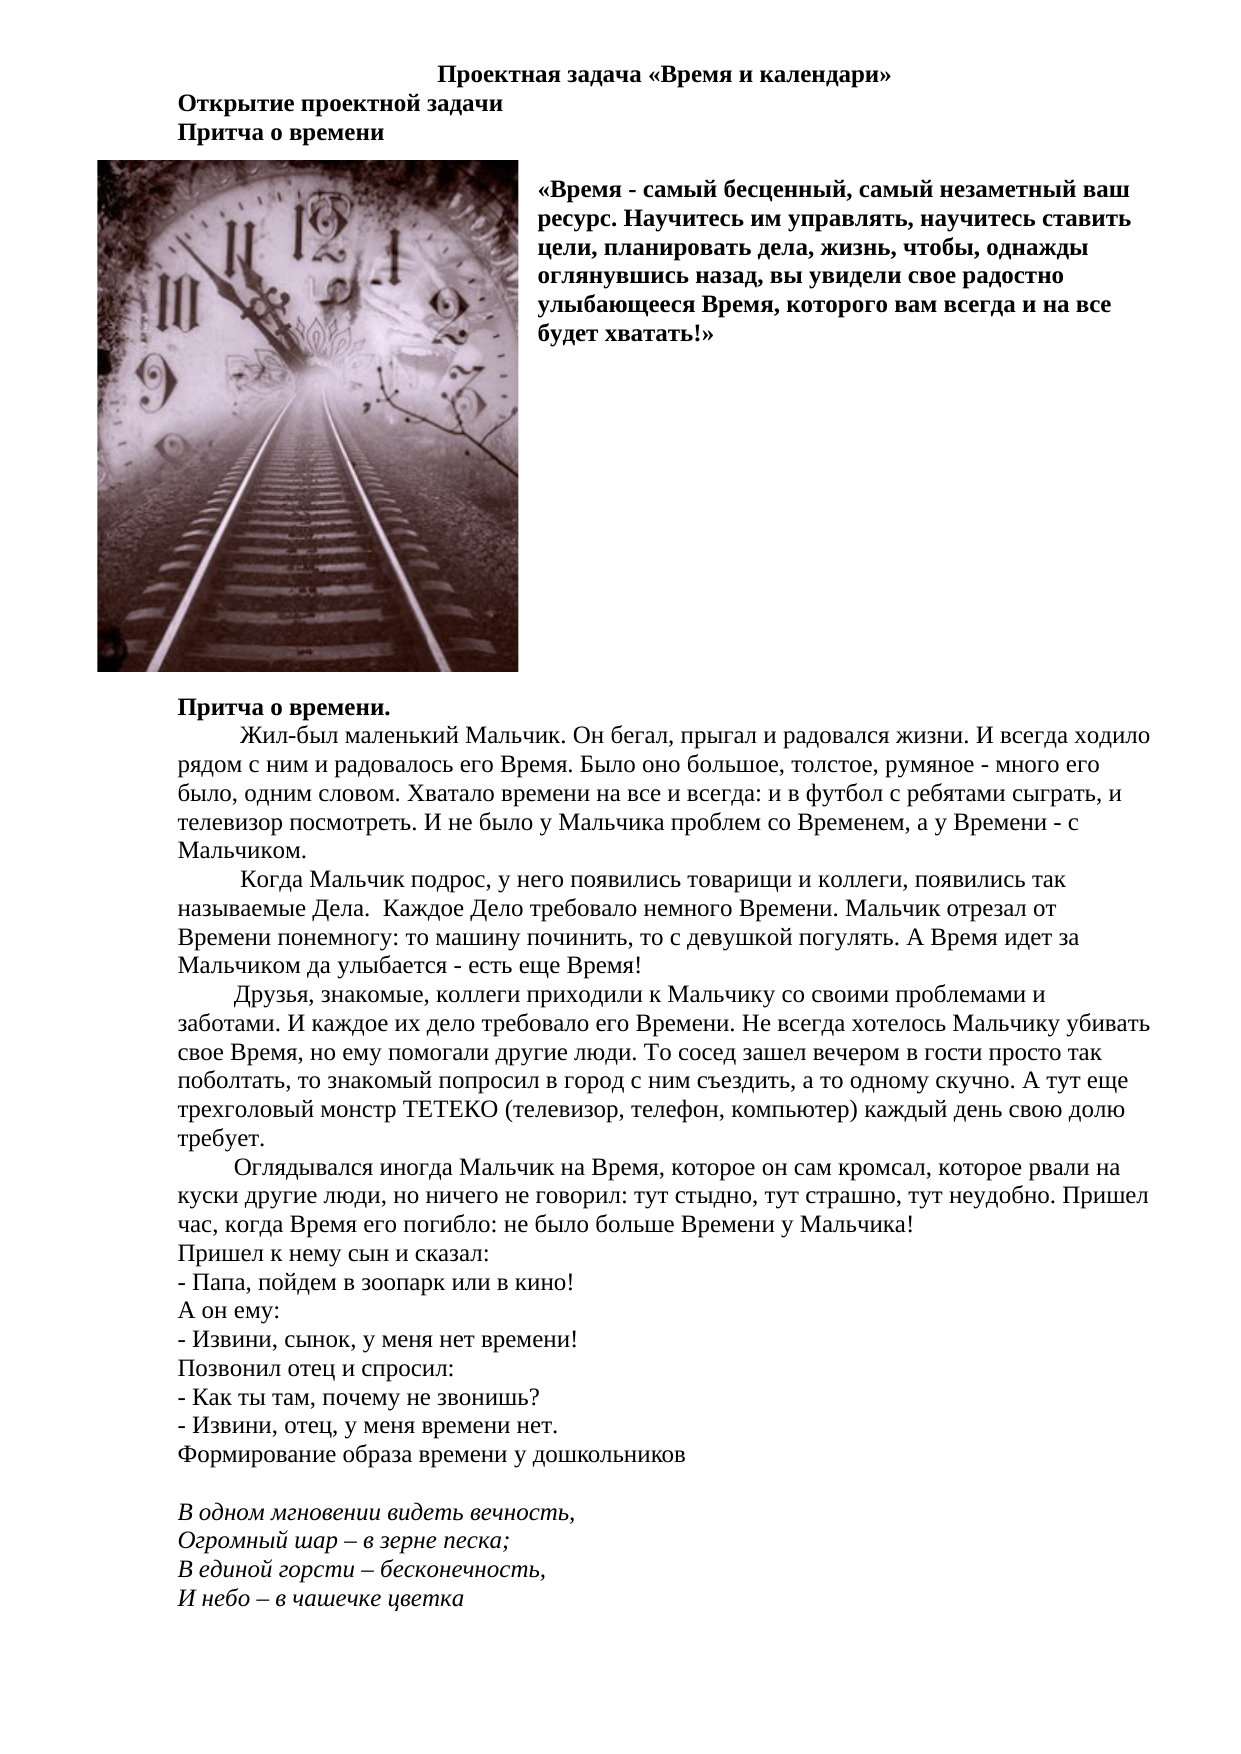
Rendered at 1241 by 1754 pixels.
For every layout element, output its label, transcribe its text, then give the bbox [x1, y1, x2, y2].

text «Время - самый бесценный, самый незаметный ваш ресурс. Научитесь им управлять, научитесь ставить цели, планировать дела, жизнь, чтобы, однажды оглянувшись назад, вы увидели свое радостно улыбающееся Время, которого вам всегда и на все будет хватать!» [519, 174, 1152, 347]
text Формирование образа времени у дошкольников [177, 1439, 1152, 1468]
text Жил-был маленький Мальчик. Он бегал, прыгал и радовался жизни. И всегда ходило рядом с ним и радовалось его Время. Было оно большое, толстое, румяное - много его было, одним словом. Хватало времени на все и всегда: и в футбол с ребятами сыграть, и телевизор посмотреть. И не было у Мальчика проблем со Временем, а у Времени - с Мальчиком. Когда Мальчик подрос, у него появились товарищи и коллеги, появились так называемые Дела. Каждое Дело требовало немного Времени. Мальчик отрезал от Времени понемногу: то машину починить, то с девушкой погулять. А Время идет за Мальчиком да улыбается - есть еще Время! Друзья, знакомые, коллеги приходили к Мальчику со своими проблемами и заботами. И каждое их дело требовало его Времени. Не всегда хотелось Мальчику убивать свое Время, но ему помогали другие люди. То сосед зашел вечером в гости просто так поболтать, то знакомый попросил в город с ним съездить, а то одному скучно. А тут еще трехголовый монстр ТЕТЕКО (телевизор, телефон, компьютер) каждый день свою долю требует. Оглядывался иногда Мальчик на Время, которое он сам кромсал, которое рвали на куски другие люди, но ничего не говорил: тут стыдно, тут страшно, тут неудобно. Пришел час, когда Время его погибло: не было больше Времени у Мальчика! Пришел к нему сын и сказал: - Папа, пойдем в зоопарк или в кино! А он ему: - Извини, сынок, у меня нет времени! Позвонил отец и спросил: - Как ты там, почему не звонишь? - Извини, отец, у меня времени нет. [177, 720, 1152, 1439]
text Притча о времени. [177, 692, 1152, 720]
text В одном мгновении видеть вечность, Огромный шар – в зерне песка; В единой горсти – бесконечность, И небо – в чашечке цветка [177, 1468, 1152, 1668]
text Открытие проектной задачи [177, 88, 1152, 117]
text Притча о времени [177, 117, 1152, 145]
picture [97, 160, 519, 672]
text Проектная задача «Время и календари» [177, 59, 1152, 88]
